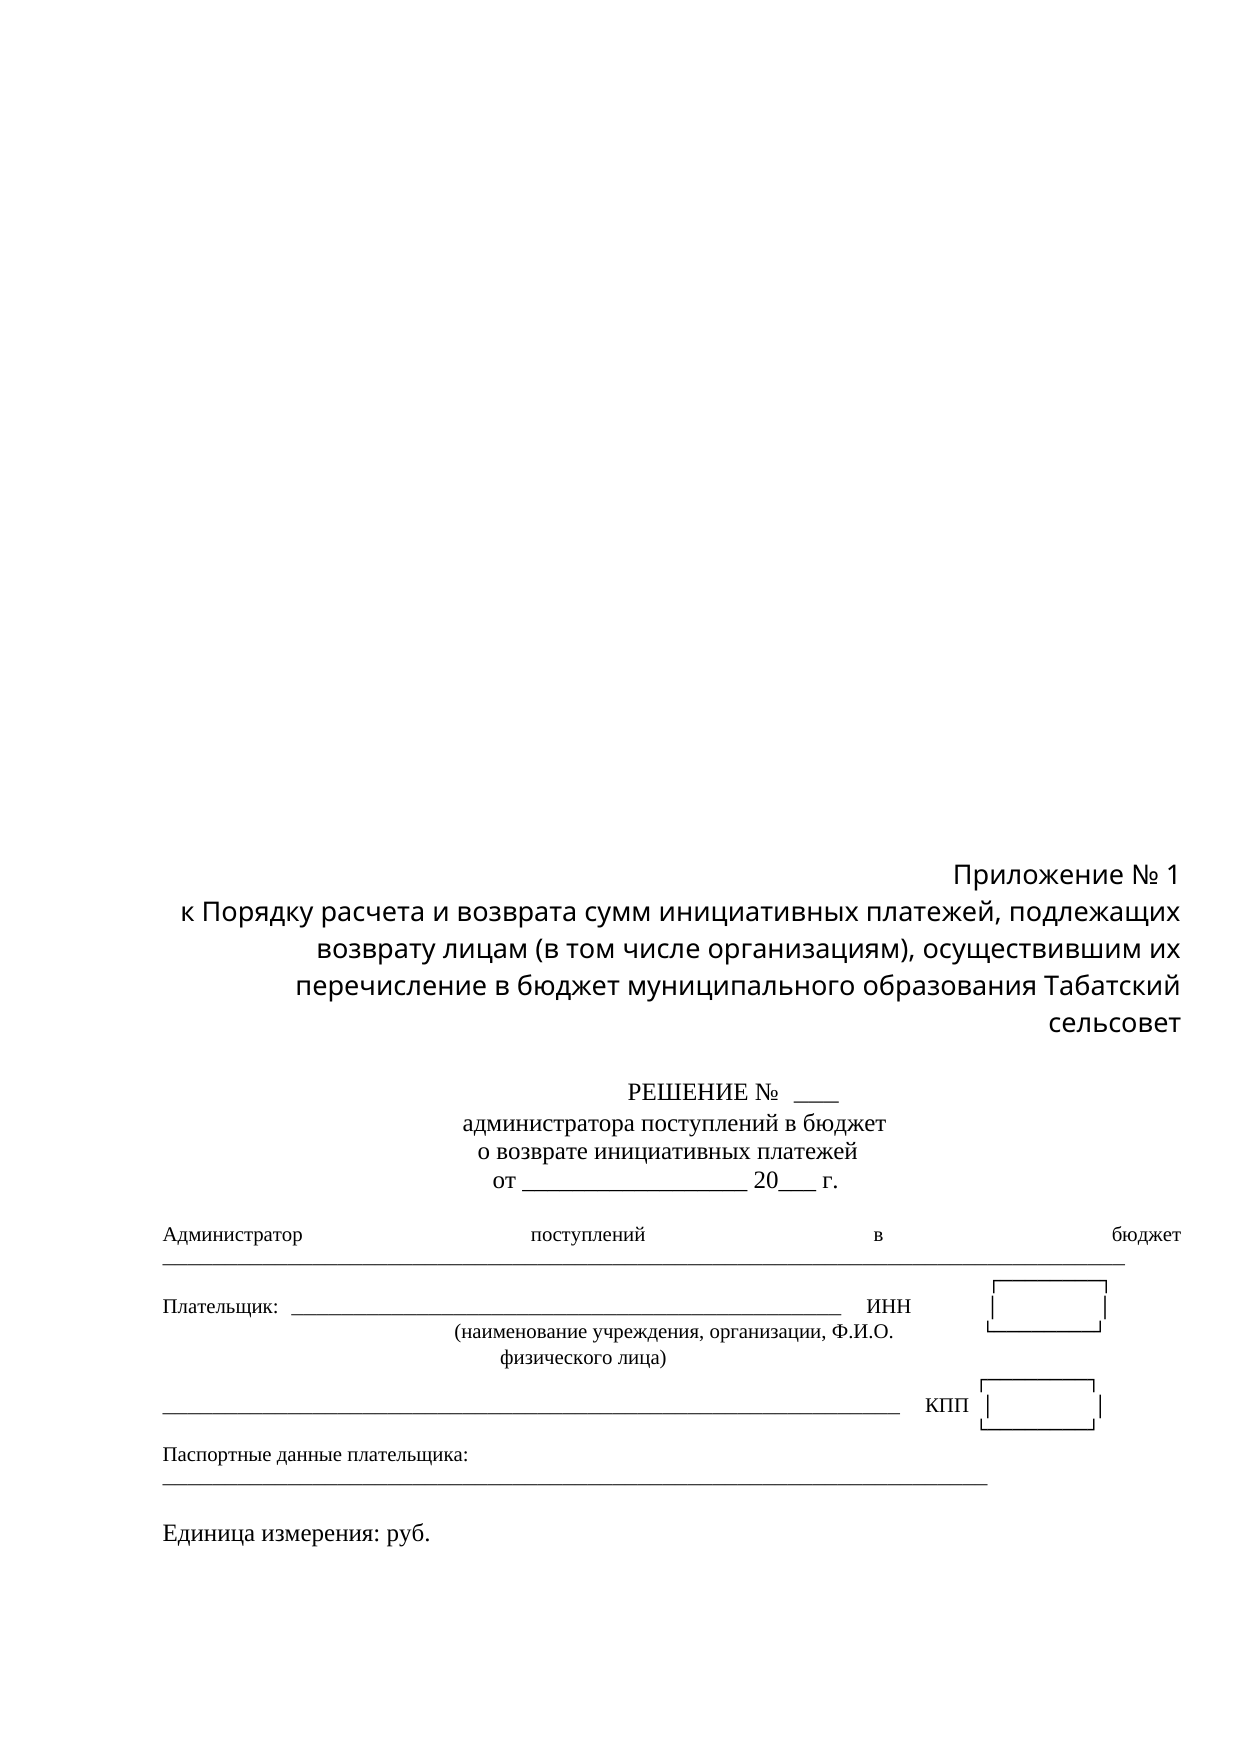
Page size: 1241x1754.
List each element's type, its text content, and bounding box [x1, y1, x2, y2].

text от __________________ 20___ г. [162, 1165, 1181, 1194]
text ┌────────┐ [162, 1270, 1181, 1294]
text Приложение № 1 [162, 856, 1181, 892]
text (наименование учреждения, организации, Ф.И.О. └────────┘ [162, 1319, 1181, 1345]
text о возврате инициативных платежей [162, 1136, 1181, 1165]
text РЕШЕНИЕ № ___ [162, 1077, 1181, 1108]
text администратора поступлений в бюджет [162, 1108, 1181, 1136]
text ___________________________________________________________ КПП │ │ [162, 1393, 1181, 1418]
text └────────┘ [162, 1418, 1181, 1442]
text физического лица) [162, 1345, 1181, 1369]
text Администратор поступлений в бюджет _____________________________________________________________________________ [162, 1222, 1181, 1270]
text ┌────────┐ [162, 1369, 1181, 1393]
text к Порядку расчета и возврата сумм инициативных платежей, подлежащих возврату лицам (в том числе организациям), осуществившим их перечисление в бюджет муниципального образования Табатский сельсовет [162, 892, 1181, 1040]
text Единица измерения: руб. [162, 1518, 1181, 1547]
text Паспортные данные плательщика: [162, 1442, 1181, 1466]
text __________________________________________________________________ [162, 1466, 1181, 1490]
text Плательщик: ____________________________________________ ИНН │ │ [162, 1294, 1181, 1319]
